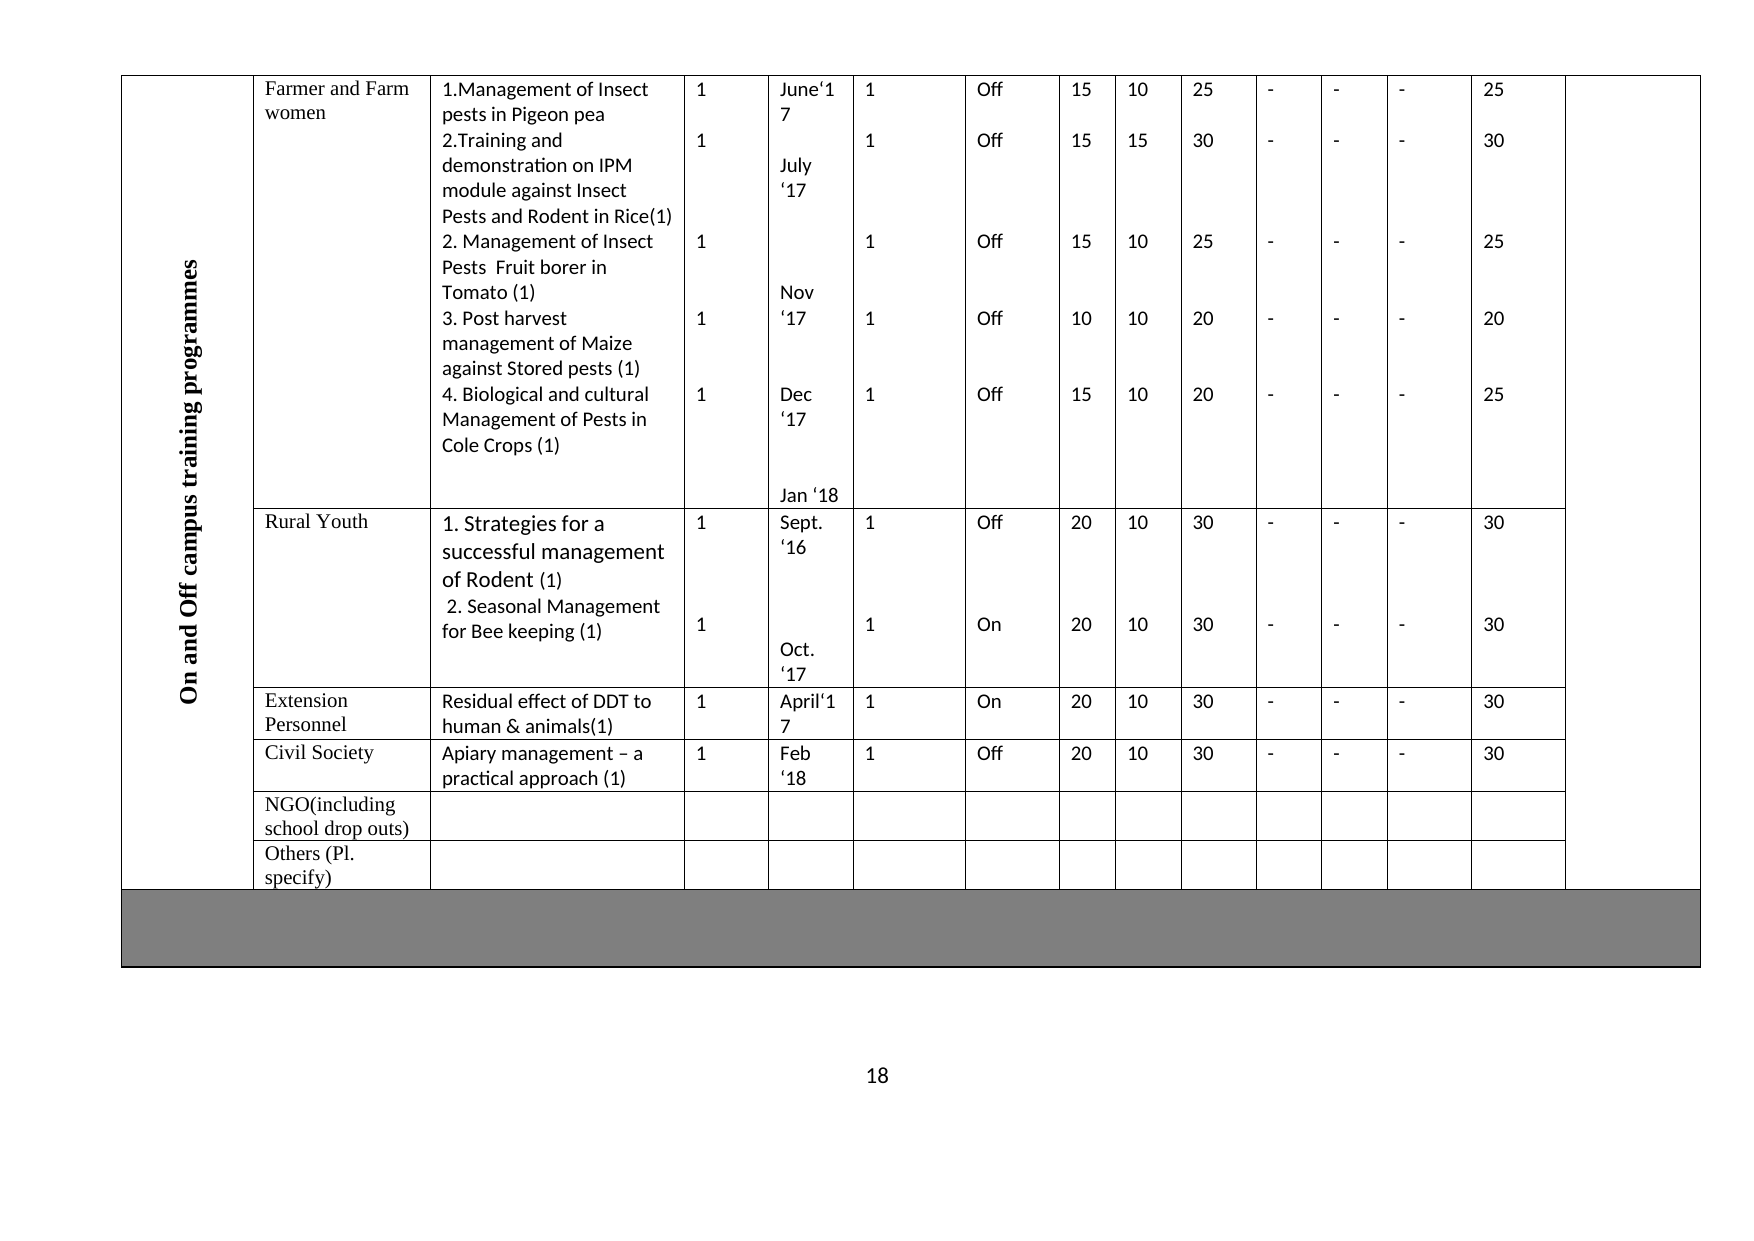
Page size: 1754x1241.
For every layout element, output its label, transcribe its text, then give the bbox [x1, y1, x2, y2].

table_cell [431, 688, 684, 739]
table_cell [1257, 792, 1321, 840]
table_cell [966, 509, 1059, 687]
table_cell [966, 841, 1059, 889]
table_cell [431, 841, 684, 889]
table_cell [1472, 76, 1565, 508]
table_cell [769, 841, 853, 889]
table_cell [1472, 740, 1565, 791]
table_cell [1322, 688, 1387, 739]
table_cell 1.Management of Insect pests in Pigeon pea 2.Training and demonstration on IPM module against Insect Pests and Rodent in Rice(1) 2. Management of Insect Pests Fruit borer in Tomato (1) 3. Post harvest management of Maize against Stored pests (1) 4. Biological and cultural Management of Pests in Cole Crops (1) [431, 76, 684, 508]
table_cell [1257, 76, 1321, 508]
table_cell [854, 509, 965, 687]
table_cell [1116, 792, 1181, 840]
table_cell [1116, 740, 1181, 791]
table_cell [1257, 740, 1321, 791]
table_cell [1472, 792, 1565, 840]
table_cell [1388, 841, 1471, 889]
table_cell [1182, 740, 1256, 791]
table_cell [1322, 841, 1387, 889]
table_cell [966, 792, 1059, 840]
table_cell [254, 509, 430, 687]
table_cell 10 15 10 10 10 [1116, 76, 1181, 508]
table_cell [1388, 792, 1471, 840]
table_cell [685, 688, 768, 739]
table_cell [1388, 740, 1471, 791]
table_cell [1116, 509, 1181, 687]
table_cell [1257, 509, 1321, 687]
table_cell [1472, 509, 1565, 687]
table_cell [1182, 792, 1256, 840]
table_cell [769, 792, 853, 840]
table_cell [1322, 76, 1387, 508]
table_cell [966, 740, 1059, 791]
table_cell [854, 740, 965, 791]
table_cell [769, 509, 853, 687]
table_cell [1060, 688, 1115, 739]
table_cell 1 1 1 1 1 [854, 76, 965, 508]
table_cell 15 15 15 10 15 [1060, 76, 1115, 508]
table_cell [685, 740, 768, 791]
table_cell 25 30 25 20 20 [1182, 76, 1256, 508]
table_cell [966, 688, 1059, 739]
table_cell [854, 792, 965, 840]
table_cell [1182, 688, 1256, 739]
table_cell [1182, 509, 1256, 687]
table_cell Farmer and Farm women [254, 76, 430, 508]
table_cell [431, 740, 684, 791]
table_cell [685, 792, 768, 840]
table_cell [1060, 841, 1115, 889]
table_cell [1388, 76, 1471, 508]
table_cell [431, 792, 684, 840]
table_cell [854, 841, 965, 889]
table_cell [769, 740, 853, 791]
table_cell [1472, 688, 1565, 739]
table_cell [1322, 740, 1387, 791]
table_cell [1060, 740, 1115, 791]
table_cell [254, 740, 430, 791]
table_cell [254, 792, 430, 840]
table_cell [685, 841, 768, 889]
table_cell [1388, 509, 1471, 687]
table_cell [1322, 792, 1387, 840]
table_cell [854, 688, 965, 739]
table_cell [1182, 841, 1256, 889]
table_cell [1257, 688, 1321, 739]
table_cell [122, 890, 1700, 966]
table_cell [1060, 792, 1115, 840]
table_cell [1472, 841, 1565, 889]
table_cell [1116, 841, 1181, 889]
table_cell 1 1 1 1 1 [685, 76, 768, 508]
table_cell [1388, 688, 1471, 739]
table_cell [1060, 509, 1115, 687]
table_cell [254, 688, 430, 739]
table_cell On and Off campus training programmes [122, 76, 253, 889]
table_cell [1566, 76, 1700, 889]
table_cell June‘17 July ‘17 Nov ‘17 Dec ‘17 Jan ‘18 [769, 76, 853, 508]
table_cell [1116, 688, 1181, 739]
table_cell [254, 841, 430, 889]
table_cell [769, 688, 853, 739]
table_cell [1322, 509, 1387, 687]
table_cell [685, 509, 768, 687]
table_cell Off Off Off Off Off [966, 76, 1059, 508]
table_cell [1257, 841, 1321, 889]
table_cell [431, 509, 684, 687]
